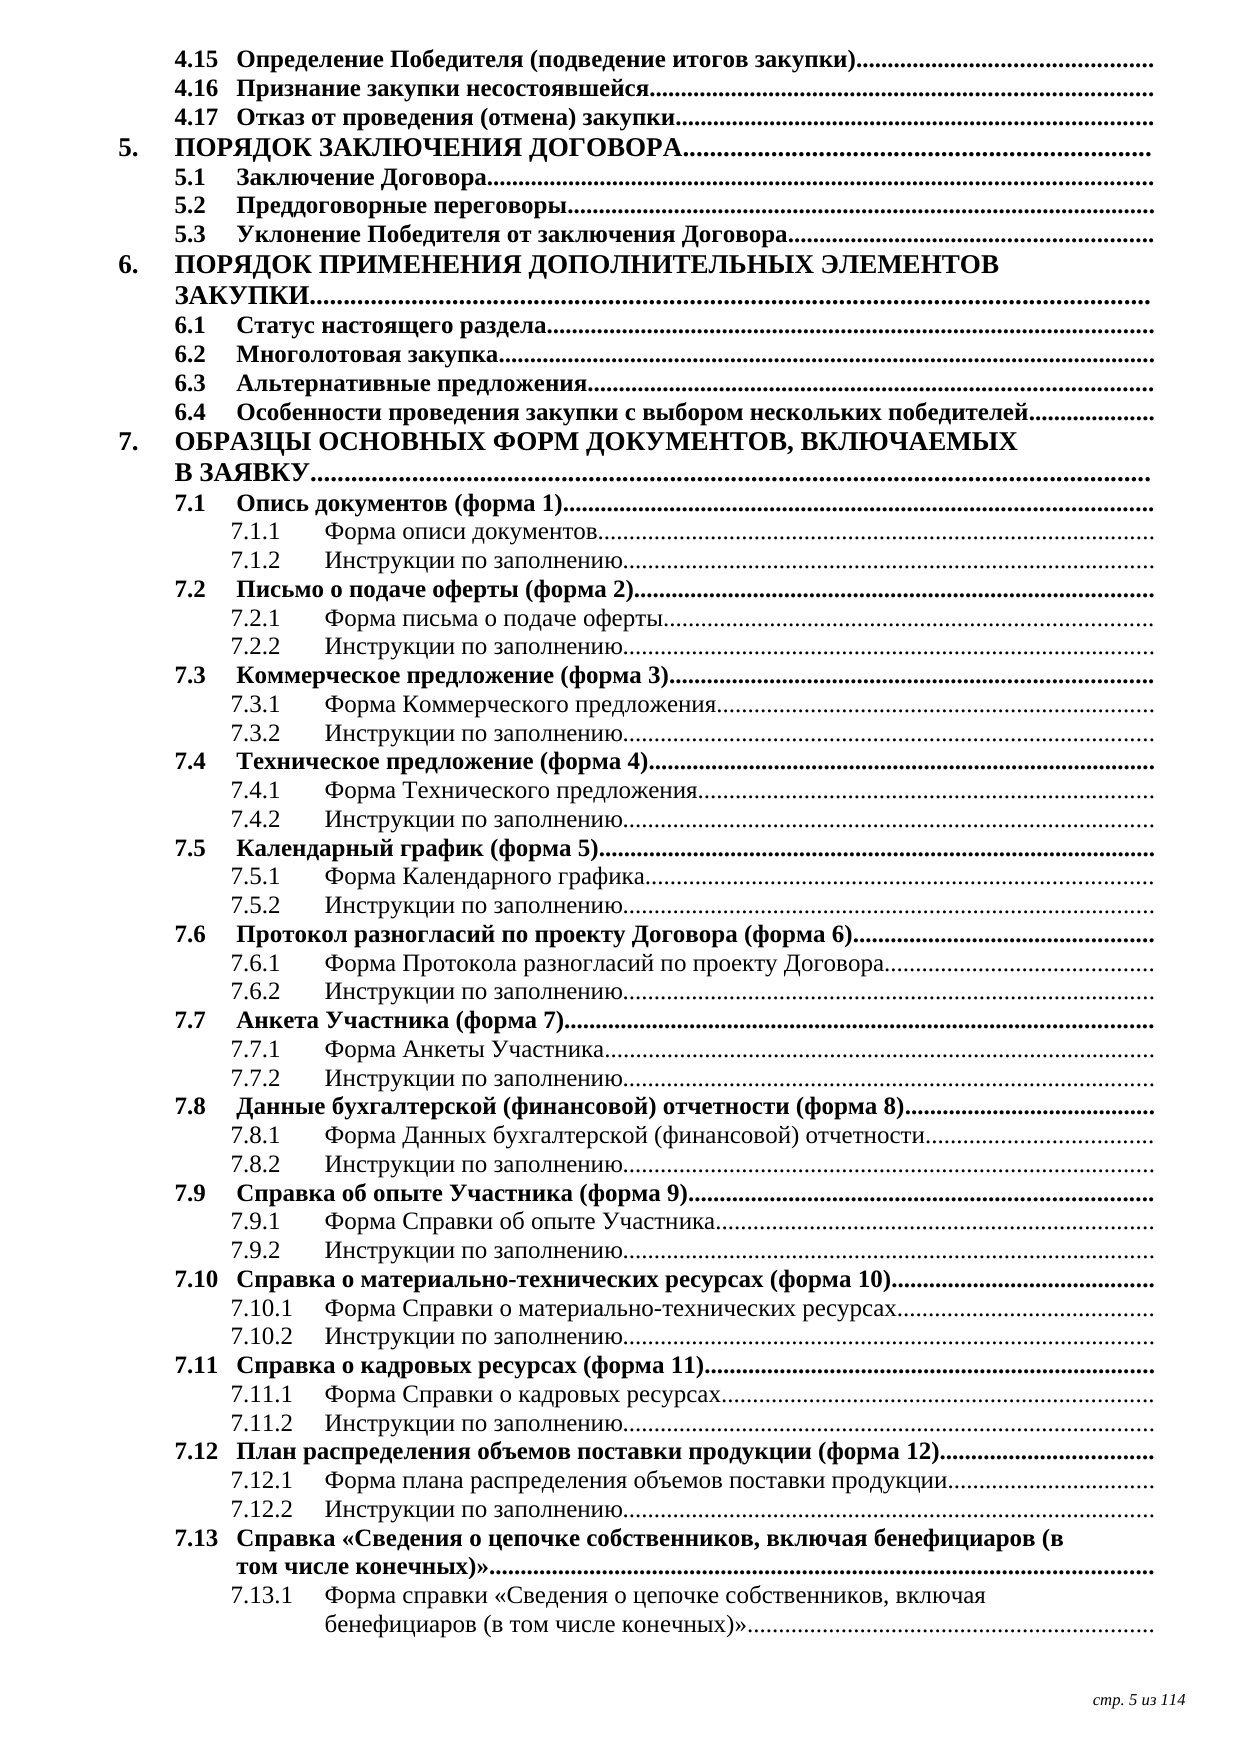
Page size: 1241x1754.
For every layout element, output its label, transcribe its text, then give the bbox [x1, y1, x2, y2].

text 7.13 Справка «Сведения о цепочке собственников, включая бенефициаров (в том числе конечных)» 74 [174, 1523, 1093, 1580]
text 6.3 Альтернативные предложения 44 [174, 368, 1093, 397]
text 4.16 Признание закупки несостоявшейся 40 [174, 73, 1093, 102]
text 7.12.2 Инструкции по заполнению 73 [230, 1494, 1063, 1523]
text 6. ПОРЯДОК ПРИМЕНЕНИЯ ДОПОЛНИТЕЛЬНЫХ ЭЛЕМЕНТОВ ЗАКУПКИ 44 [118, 248, 1063, 310]
text 7.5.2 Инструкции по заполнению 57 [230, 890, 1063, 919]
text 7.9 Справка об опыте Участника (форма 9) 65 [174, 1178, 1093, 1206]
text 7.9.2 Инструкции по заполнению 67 [230, 1235, 1063, 1264]
text 7.7.1 Форма Анкеты Участника 60 [230, 1034, 1063, 1063]
text 7.6 Протокол разногласий по проекту Договора (форма 6) 58 [174, 919, 1093, 948]
text 6.1 Статус настоящего раздела 44 [174, 310, 1093, 339]
text 6.2 Многолотовая закупка 44 [174, 339, 1093, 368]
text 7.10.2 Инструкции по заполнению 69 [230, 1321, 1063, 1350]
text 7.5.1 Форма Календарного графика 56 [230, 861, 1063, 890]
text 7.12.1 Форма плана распределения объемов поставки продукции 72 [230, 1465, 1063, 1494]
text 7.8.2 Инструкции по заполнению 64 [230, 1149, 1063, 1178]
text 4.15 Определение Победителя (подведение итогов закупки) 39 [174, 44, 1093, 73]
text 7.10 Справка о материально-технических ресурсах (форма 10) 68 [174, 1264, 1093, 1293]
text 7.12 План распределения объемов поставки продукции (форма 12) 72 [174, 1436, 1093, 1465]
text 4.17 Отказ от проведения (отмена) закупки 40 [174, 102, 1093, 131]
text 7.5 Календарный график (форма 5) 56 [174, 833, 1093, 861]
text 7.3.1 Форма Коммерческого предложения 52 [230, 689, 1063, 718]
text 5.1 Заключение Договора 41 [174, 162, 1093, 191]
text 7.7 Анкета Участника (форма 7) 60 [174, 1005, 1093, 1034]
text 7.11.1 Форма Справки о кадровых ресурсах 70 [230, 1379, 1063, 1408]
text 7.6.2 Инструкции по заполнению 59 [230, 976, 1063, 1005]
text 7.1.1 Форма описи документов 46 [230, 516, 1063, 545]
text 7.7.2 Инструкции по заполнению 61 [230, 1063, 1063, 1091]
text 7.4.2 Инструкции по заполнению 55 [230, 804, 1063, 833]
text 5. ПОРЯДОК ЗАКЛЮЧЕНИЯ ДОГОВОРА 41 [118, 131, 1063, 162]
text 5.3 Уклонение Победителя от заключения Договора 42 [174, 219, 1093, 248]
text 7.3.2 Инструкции по заполнению 53 [230, 718, 1063, 746]
text 7.2.2 Инструкции по заполнению 51 [230, 631, 1063, 660]
text 7.1.2 Инструкции по заполнению 47 [230, 545, 1063, 574]
text 7.11.2 Инструкции по заполнению 71 [230, 1408, 1063, 1436]
text 7.2.1 Форма письма о подаче оферты 48 [230, 603, 1063, 631]
text 7.4 Техническое предложение (форма 4) 54 [174, 746, 1093, 775]
text 7.8 Данные бухгалтерской (финансовой) отчетности (форма 8) 62 [174, 1091, 1093, 1120]
text 7.1 Опись документов (форма 1) 46 [174, 488, 1093, 516]
text 6.4 Особенности проведения закупки с выбором нескольких победителей 45 [174, 397, 1093, 425]
text 7. ОБРАЗЦЫ ОСНОВНЫХ ФОРМ ДОКУМЕНТОВ, ВКЛЮЧАЕМЫХ В ЗАЯВКУ 46 [118, 425, 1063, 488]
text 7.11 Справка о кадровых ресурсах (форма 11) 70 [174, 1350, 1093, 1379]
text 7.4.1 Форма Технического предложения 54 [230, 775, 1063, 804]
text 7.10.1 Форма Справки о материально-технических ресурсах 68 [230, 1293, 1063, 1321]
text 7.9.1 Форма Справки об опыте Участника 65 [230, 1206, 1063, 1235]
text 7.3 Коммерческое предложение (форма 3) 52 [174, 660, 1093, 689]
text 7.2 Письмо о подаче оферты (форма 2) 48 [174, 574, 1093, 603]
text 7.13.1 Форма справки «Сведения о цепочке собственников, включая бенефициаров (в том числе конечных)» 74 [230, 1580, 1063, 1638]
text 7.6.1 Форма Протокола разногласий по проекту Договора 58 [230, 948, 1063, 976]
text 5.2 Преддоговорные переговоры 41 [174, 191, 1093, 219]
text 7.8.1 Форма Данных бухгалтерской (финансовой) отчетности 62 [230, 1120, 1063, 1149]
